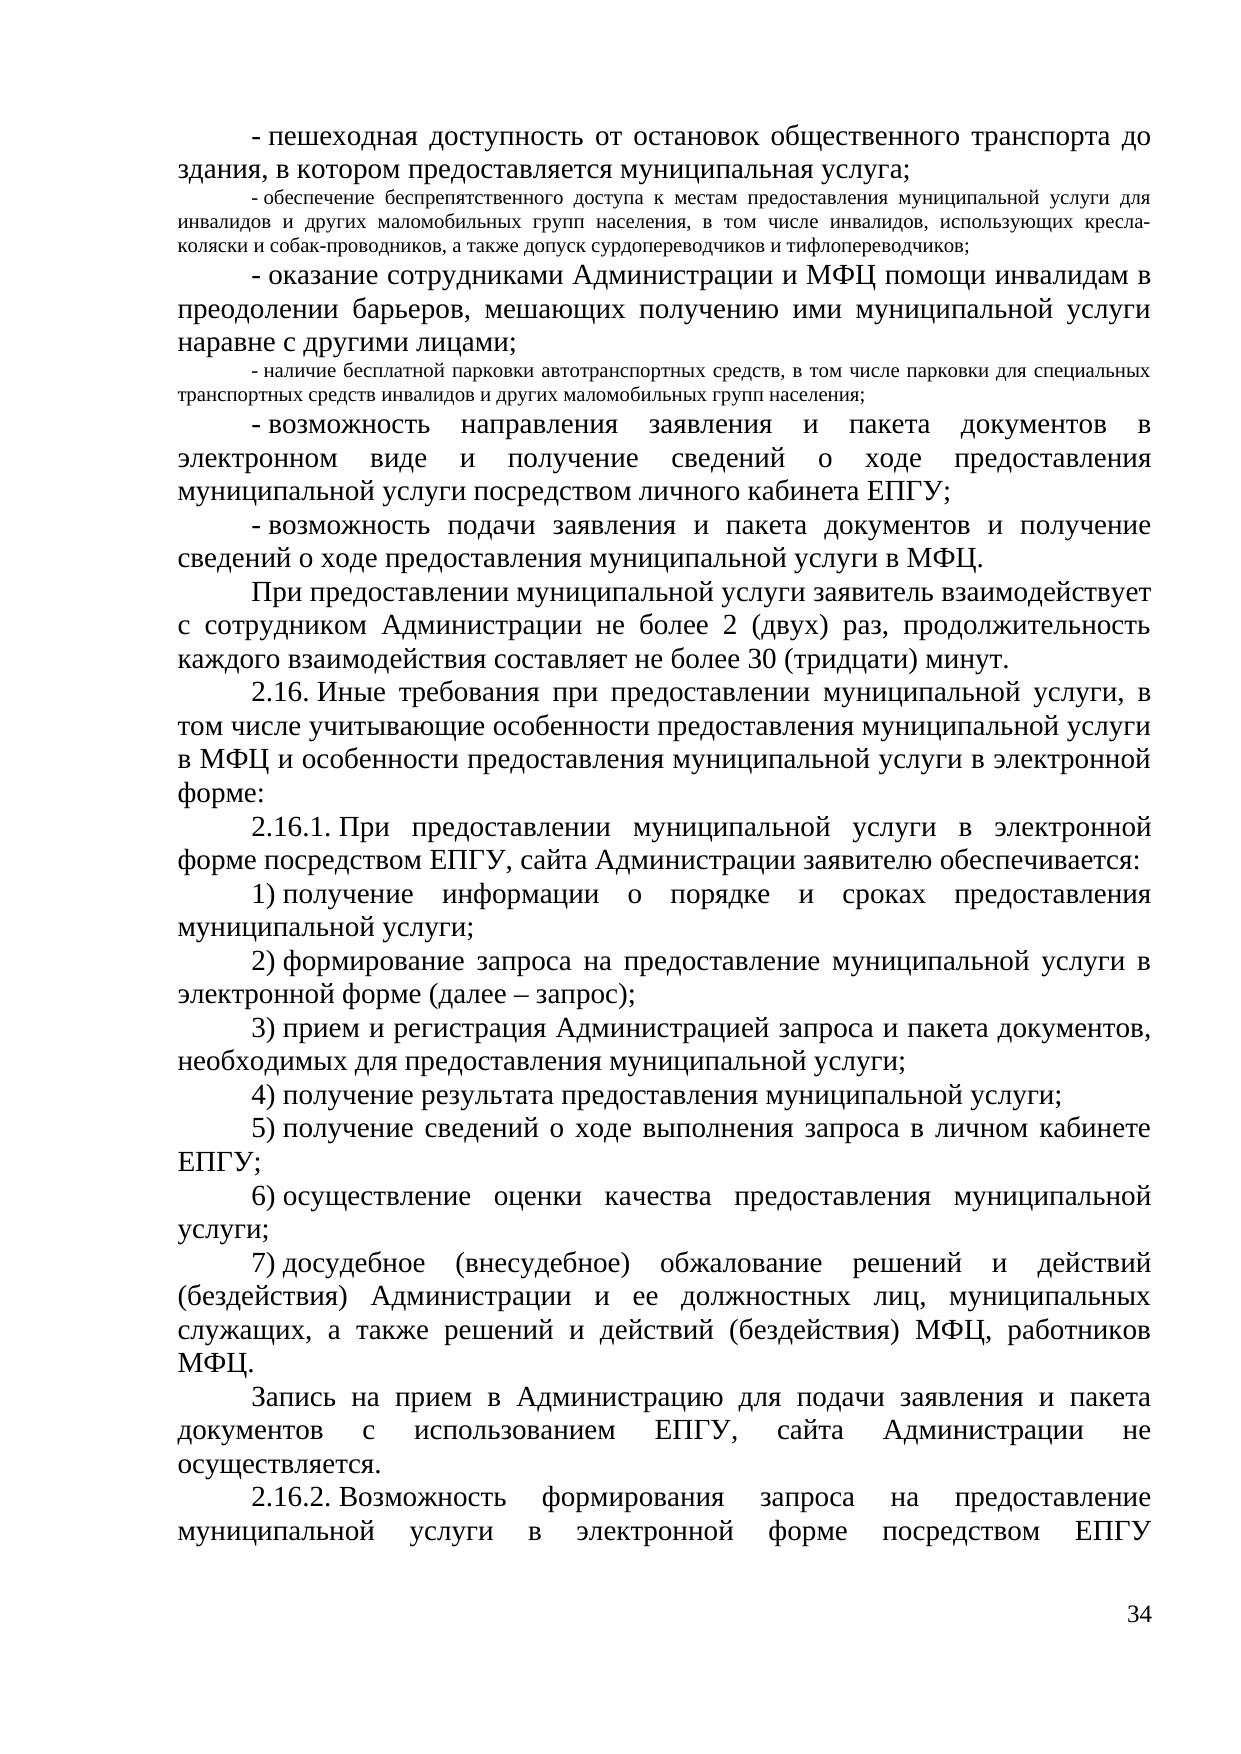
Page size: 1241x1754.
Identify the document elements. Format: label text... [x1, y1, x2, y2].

text - обеспечение беспрепятственного доступа к местам предоставления муниципальной услуги для инвалидов и других маломобильных групп населения, в том числе инвалидов, использующих кресла-коляски и собак-проводников, а также допуск сурдопереводчиков и тифлопереводчиков; [177, 185, 1152, 257]
text - оказание сотрудниками Администрации и МФЦ помощи инвалидам в преодолении барьеров, мешающих получению ими муниципальной услуги наравне с другими лицами; [177, 257, 1152, 358]
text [177, 1479, 1152, 1547]
text 4) получение результата предоставления муниципальной услуги; [177, 1077, 1152, 1111]
text - наличие бесплатной парковки автотранспортных средств, в том числе парковки для специальных транспортных средств инвалидов и других маломобильных групп населения; [177, 358, 1152, 406]
text 2) формирование запроса на предоставление муниципальной услуги в электронной форме (далее – запрос); [177, 943, 1152, 1010]
text 2.16. Иные требования при предоставлении муниципальной услуги, в том числе учитывающие особенности предоставления муниципальной услуги в МФЦ и особенности предоставления муниципальной услуги в электронной форме: [177, 674, 1152, 809]
text - возможность подачи заявления и пакета документов и получение сведений о ходе предоставления муниципальной услуги в МФЦ. [177, 507, 1152, 574]
text При предоставлении муниципальной услуги заявитель взаимодействует с сотрудником Администрации не более 2 (двух) раз, продолжительность каждого взаимодействия составляет не более 30 (тридцати) минут. [177, 574, 1152, 674]
text - возможность направления заявления и пакета документов в электронном виде и получение сведений о ходе предоставления муниципальной услуги посредством личного кабинета ЕПГУ; [177, 406, 1152, 507]
text 5) получение сведений о ходе выполнения запроса в личном кабинете ЕПГУ; [177, 1111, 1152, 1178]
text - пешеходная доступность от остановок общественного транспорта до здания, в котором предоставляется муниципальная услуга; [177, 118, 1152, 185]
text 2.16.1. При предоставлении муниципальной услуги в электронной форме посредством ЕПГУ, сайта Администрации заявителю обеспечивается: [177, 809, 1152, 876]
text Запись на прием в Администрацию для подачи заявления и пакета документов с использованием ЕПГУ, сайта Администрации не осуществляется. [177, 1379, 1152, 1479]
text 1) получение информации о порядке и сроках предоставления муниципальной услуги; [177, 876, 1152, 943]
text 6) осуществление оценки качества предоставления муниципальной услуги; [177, 1178, 1152, 1245]
text 7) досудебное (внесудебное) обжалование решений и действий (бездействия) Администрации и ее должностных лиц, муниципальных служащих, а также решений и действий (бездействия) МФЦ, работников МФЦ. [177, 1245, 1152, 1379]
text 3) прием и регистрация Администрацией запроса и пакета документов, необходимых для предоставления муниципальной услуги; [177, 1010, 1152, 1077]
